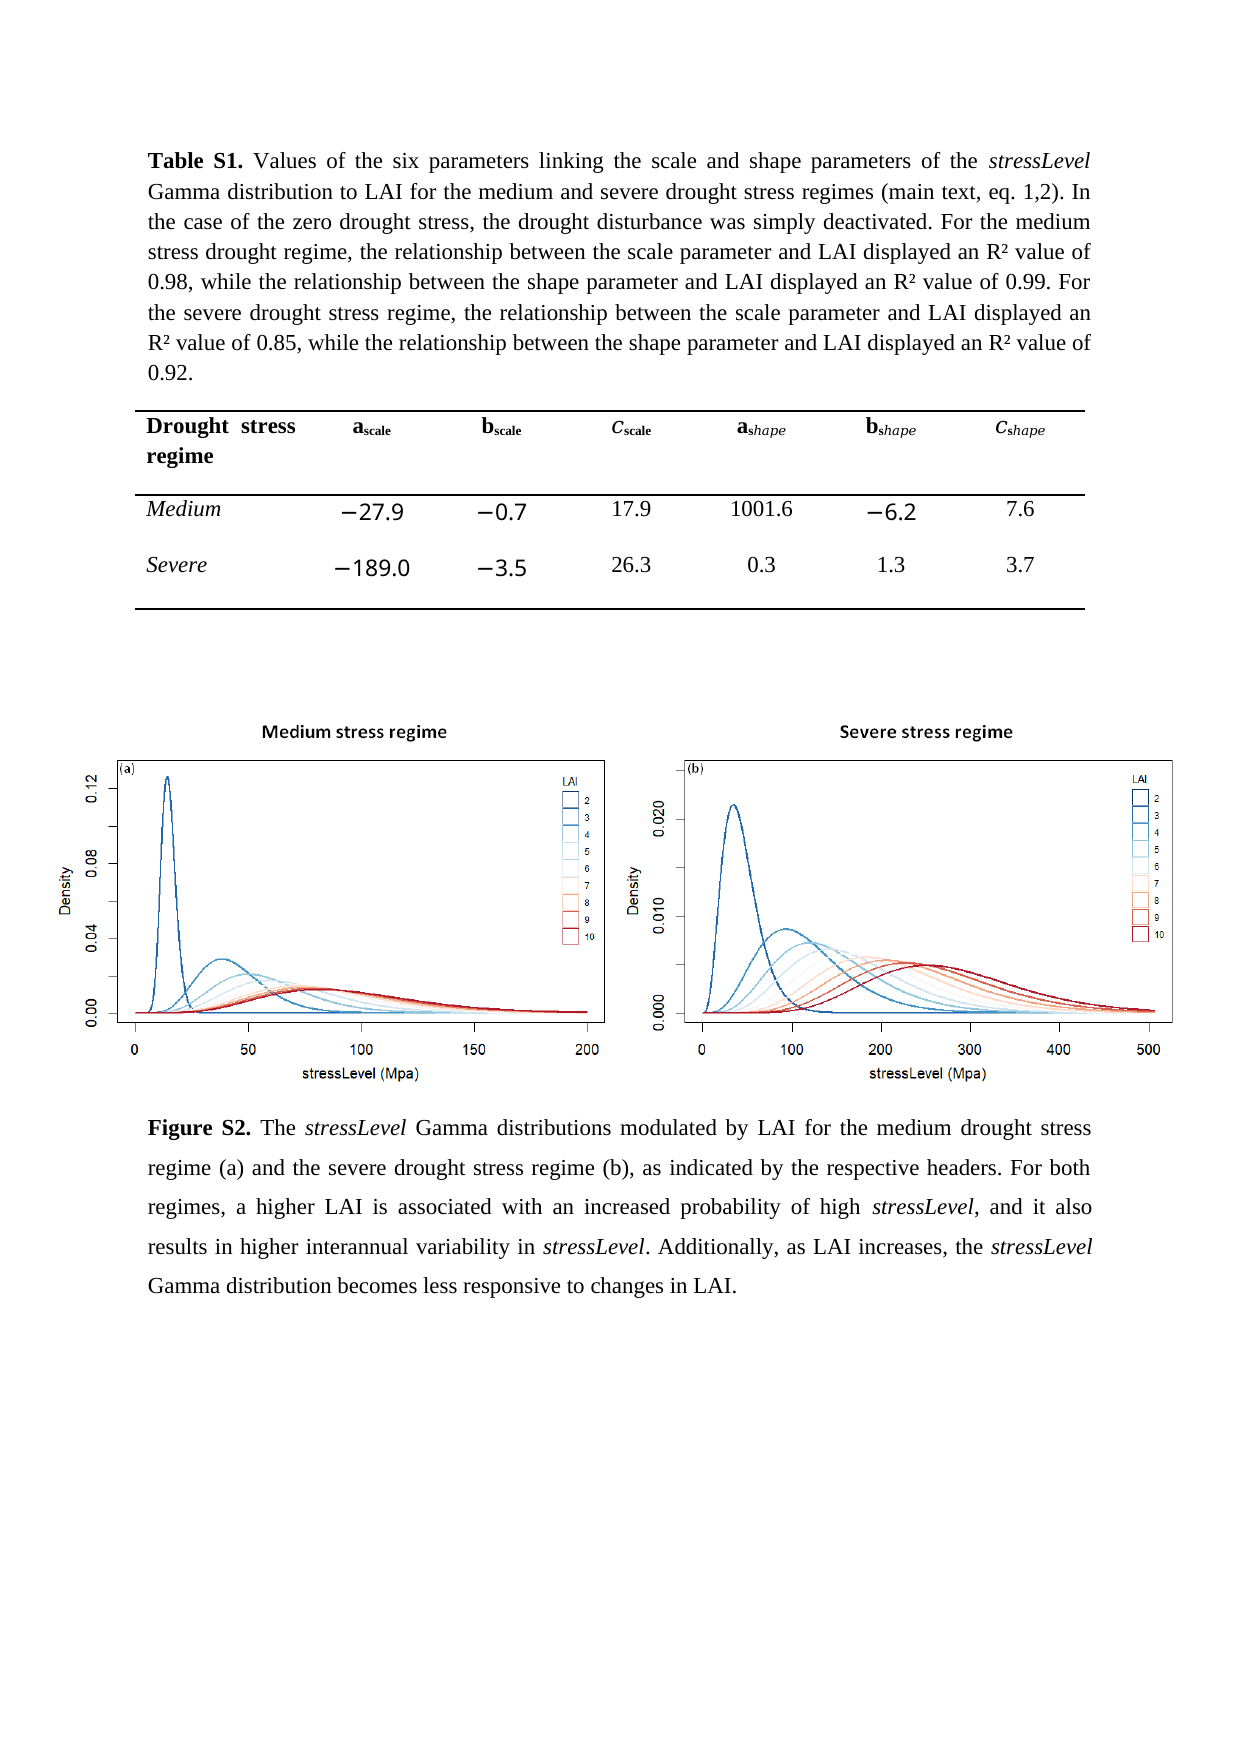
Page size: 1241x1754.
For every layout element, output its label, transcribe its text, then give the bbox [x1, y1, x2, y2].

table_cell 26.3 [566, 551, 696, 607]
table_cell Severe [135, 551, 307, 607]
table_header bscale [436, 412, 566, 493]
table_header 𝑐sℎ𝑎𝑝𝑒 [955, 412, 1085, 493]
table_header asℎ𝑎𝑝𝑒 [696, 412, 827, 493]
table_header 𝑐scale [566, 412, 696, 493]
table_cell 0.3 [696, 551, 827, 607]
table_cell −3.5 [436, 551, 566, 607]
text Figure S2. The stressLevel Gamma distributions modulated by LAI for the medium drought stress regime (a) and the severe drought stress regime (b), as indicated by the respective headers. For both regimes, a higher LAI is associated with an increased probability of high stressLevel, and it also results in higher interannual variability in stressLevel. Additionally, as LAI increases, the stressLevel Gamma distribution becomes less responsive to changes in LAI. [148, 1114, 1093, 1299]
table_cell 1.3 [827, 551, 955, 607]
table_header bsℎ𝑎𝑝𝑒 [827, 412, 955, 493]
table_cell −189.0 [307, 551, 436, 607]
table_header ascale [307, 412, 436, 493]
table_cell 7.6 [955, 496, 1085, 551]
picture [44, 711, 1186, 1090]
table_cell 3.7 [955, 551, 1085, 607]
table_header Drought stress regime [135, 412, 307, 493]
text Table S1. Values of the six parameters linking the scale and shape parameters of the stressLevel Gamma distribution to LAI for the medium and severe drought stress regimes (main text, eq. 1,2). In the case of the zero drought stress, the drought disturbance was simply deactivated. For the medium stress drought regime, the relationship between the scale parameter and LAI displayed an R² value of 0.98, while the relationship between the shape parameter and LAI displayed an R² value of 0.99. For the severe drought stress regime, the relationship between the scale parameter and LAI displayed an R² value of 0.85, while the relationship between the shape parameter and LAI displayed an R² value of 0.92. [148, 148, 1093, 385]
table_cell 1001.6 [696, 496, 827, 551]
table_cell −6.2 [827, 496, 955, 551]
table_cell 17.9 [566, 496, 696, 551]
table_cell −0.7 [436, 496, 566, 551]
table_cell Medium [135, 496, 307, 551]
table_cell −27.9 [307, 496, 436, 551]
